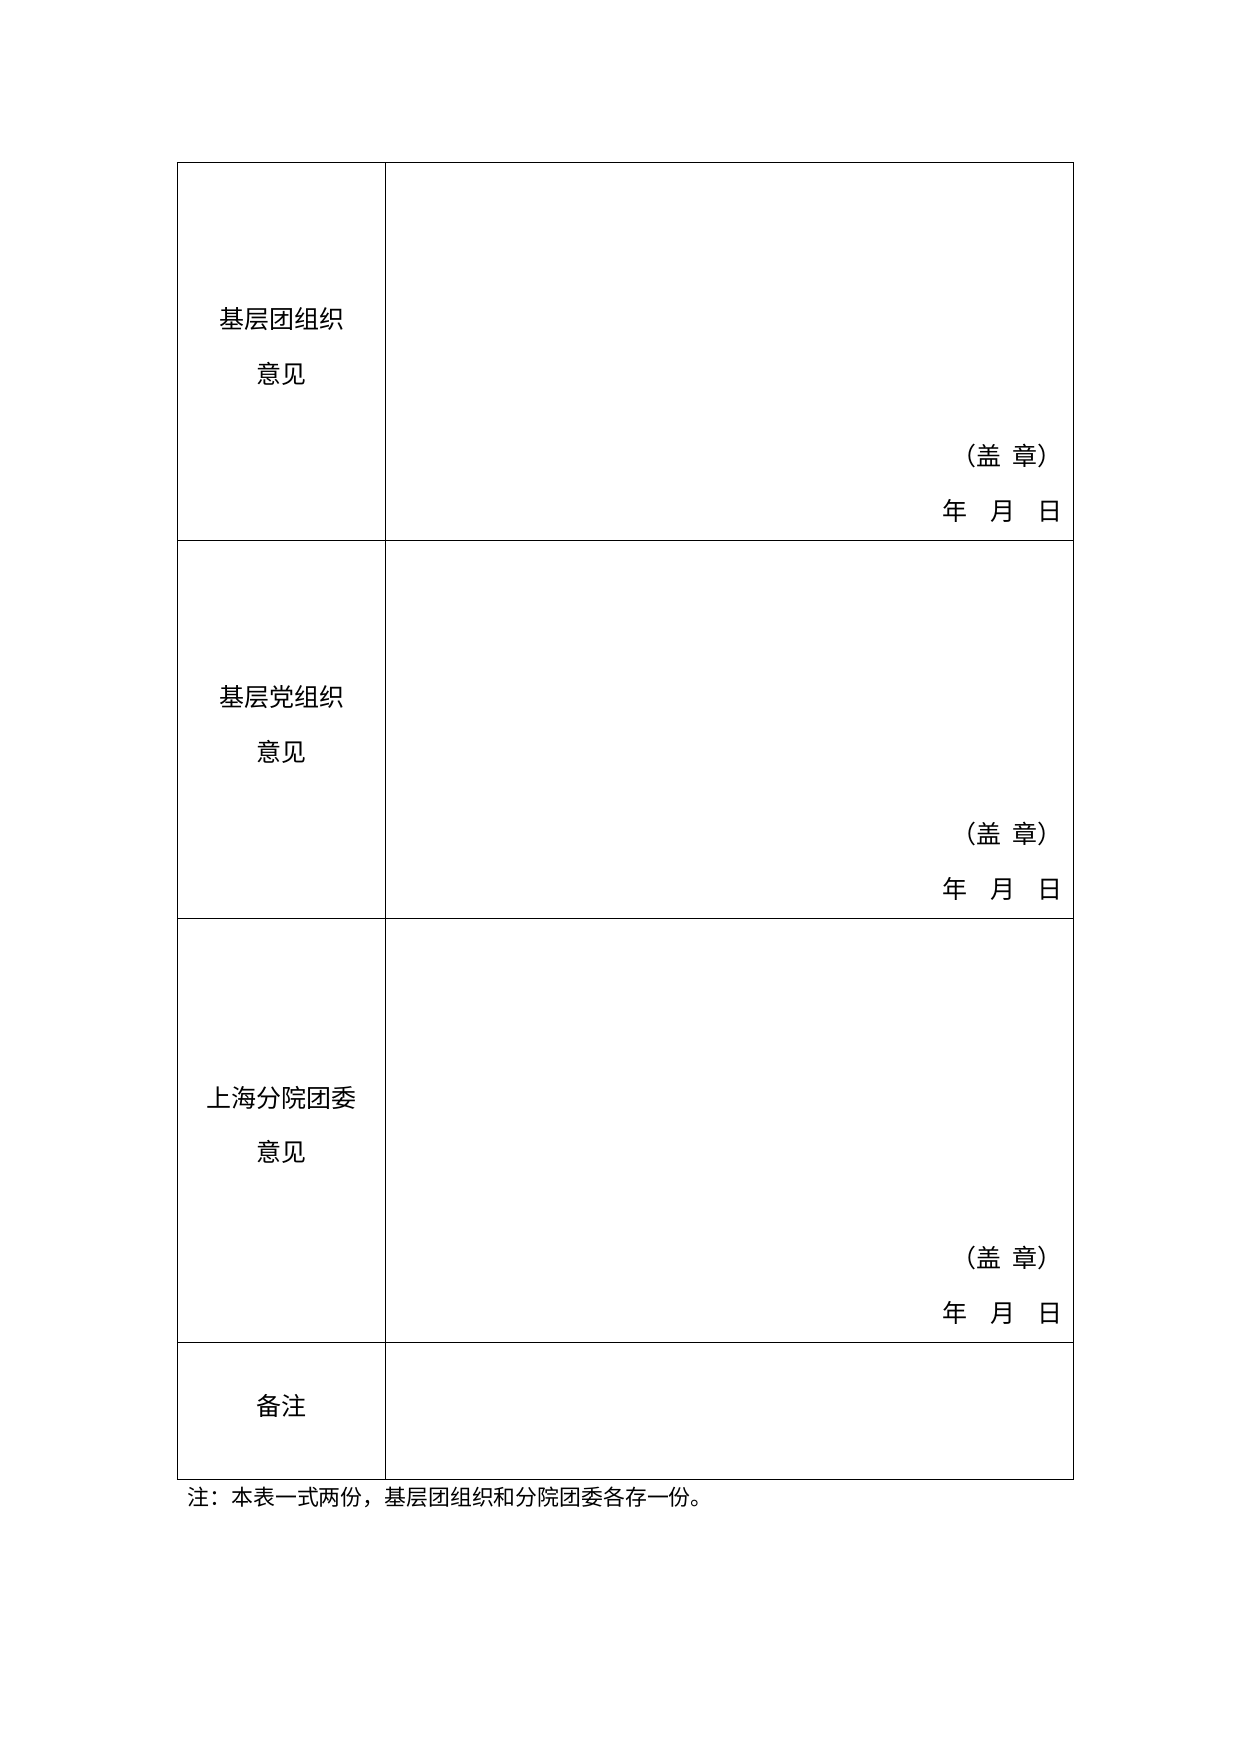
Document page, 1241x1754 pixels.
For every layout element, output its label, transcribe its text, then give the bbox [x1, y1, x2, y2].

table_cell 基层党组织 意见 [178, 541, 385, 918]
table_cell （盖 章） 年 月 日 [386, 541, 1073, 918]
table_cell 备注 [178, 1343, 385, 1478]
table_cell （盖 章） 年 月 日 [386, 163, 1073, 540]
table_cell 基层团组织 意见 [178, 163, 385, 540]
table_cell [386, 1343, 1073, 1478]
text 注：本表一式两份，基层团组织和分院团委各存一份。 [187, 1480, 1053, 1512]
table_cell 上海分院团委 意见 [178, 919, 385, 1342]
table_cell （盖 章） 年 月 日 [386, 919, 1073, 1342]
